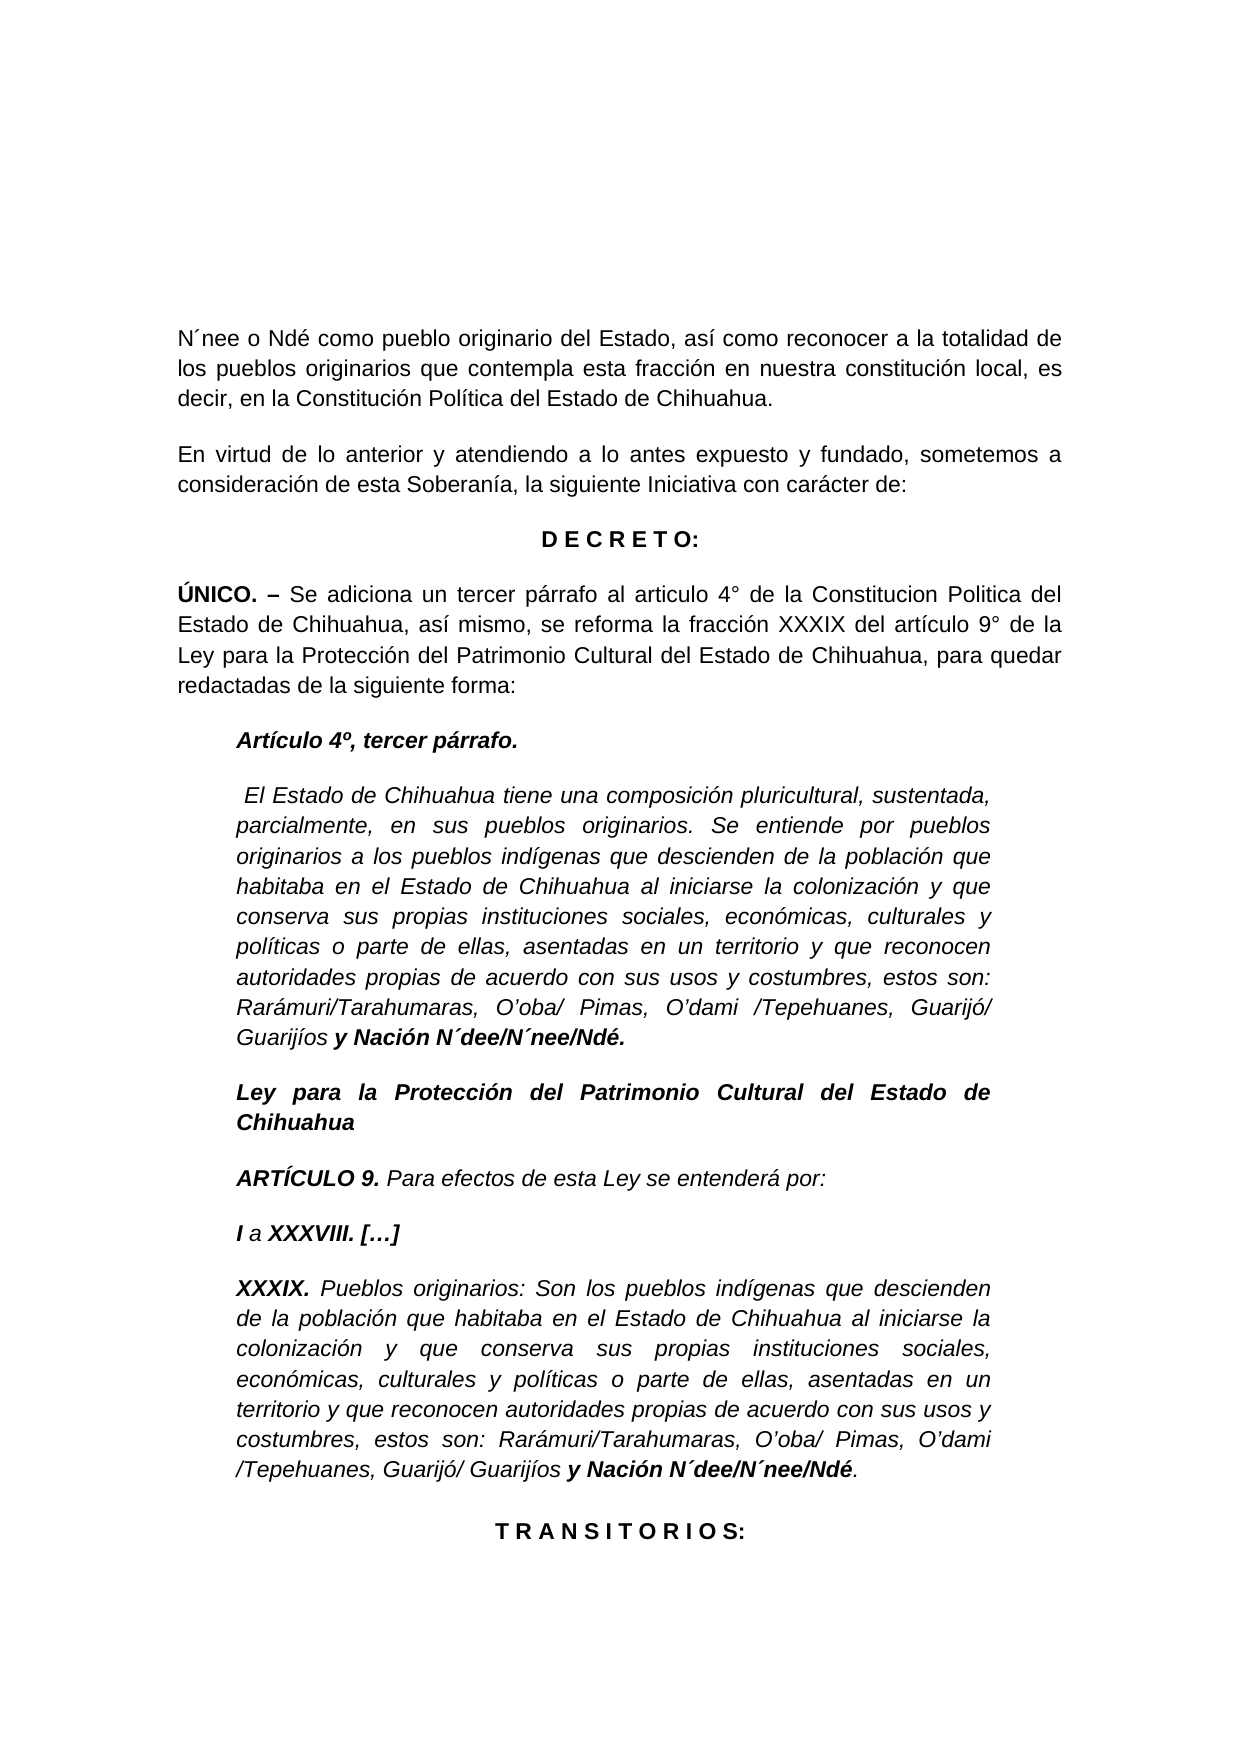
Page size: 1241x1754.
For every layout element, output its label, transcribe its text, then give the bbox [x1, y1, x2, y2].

text ARTÍCULO 9. Para efectos de esta Ley se entenderá por: [236, 1164, 994, 1191]
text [177, 325, 1063, 412]
text Artículo 4º, tercer párrafo. [236, 727, 994, 753]
text D E C R E T O: [177, 526, 1063, 552]
text XXXIX. Pueblos originarios: Son los pueblos indígenas que descienden de la población que habitaba en el Estado de Chihuahua al iniciarse la colonización y que conserva sus propias instituciones sociales, económicas, culturales y políticas o parte de ellas, asentadas en un territorio y que reconocen autoridades propias de acuerdo con sus usos y costumbres, estos son: Rarámuri/Tarahumaras, O’oba/ Pimas, O’dami /Tepehuanes, Guarijó/ Guarijíos y Nación N´dee/N´nee/Ndé. [236, 1275, 994, 1482]
text T R A N S I T O R I O S: [177, 1518, 1063, 1544]
text En virtud de lo anterior y atendiendo a lo antes expuesto y fundado, sometemos a consideración de esta Soberanía, la siguiente Iniciativa con carácter de: [177, 441, 1063, 497]
text Ley para la Protección del Patrimonio Cultural del Estado de Chihuahua [236, 1079, 994, 1136]
text I a XXXVIII. […] [236, 1220, 994, 1246]
text El Estado de Chihuahua tiene una composición pluricultural, sustentada, parcialmente, en sus pueblos originarios. Se entiende por pueblos originarios a los pueblos indígenas que descienden de la población que habitaba en el Estado de Chihuahua al iniciarse la colonización y que conserva sus propias instituciones sociales, económicas, culturales y políticas o parte de ellas, asentadas en un territorio y que reconocen autoridades propias de acuerdo con sus usos y costumbres, estos son: Rarámuri/Tarahumaras, O’oba/ Pimas, O’dami /Tepehuanes, Guarijó/ Guarijíos y Nación N´dee/N´nee/Ndé. [236, 782, 994, 1050]
text ÚNICO. – Se adiciona un tercer párrafo al articulo 4° de la Constitucion Politica del Estado de Chihuahua, así mismo, se reforma la fracción XXXIX del artículo 9° de la Ley para la Protección del Patrimonio Cultural del Estado de Chihuahua, para quedar redactadas de la siguiente forma: [177, 581, 1063, 698]
